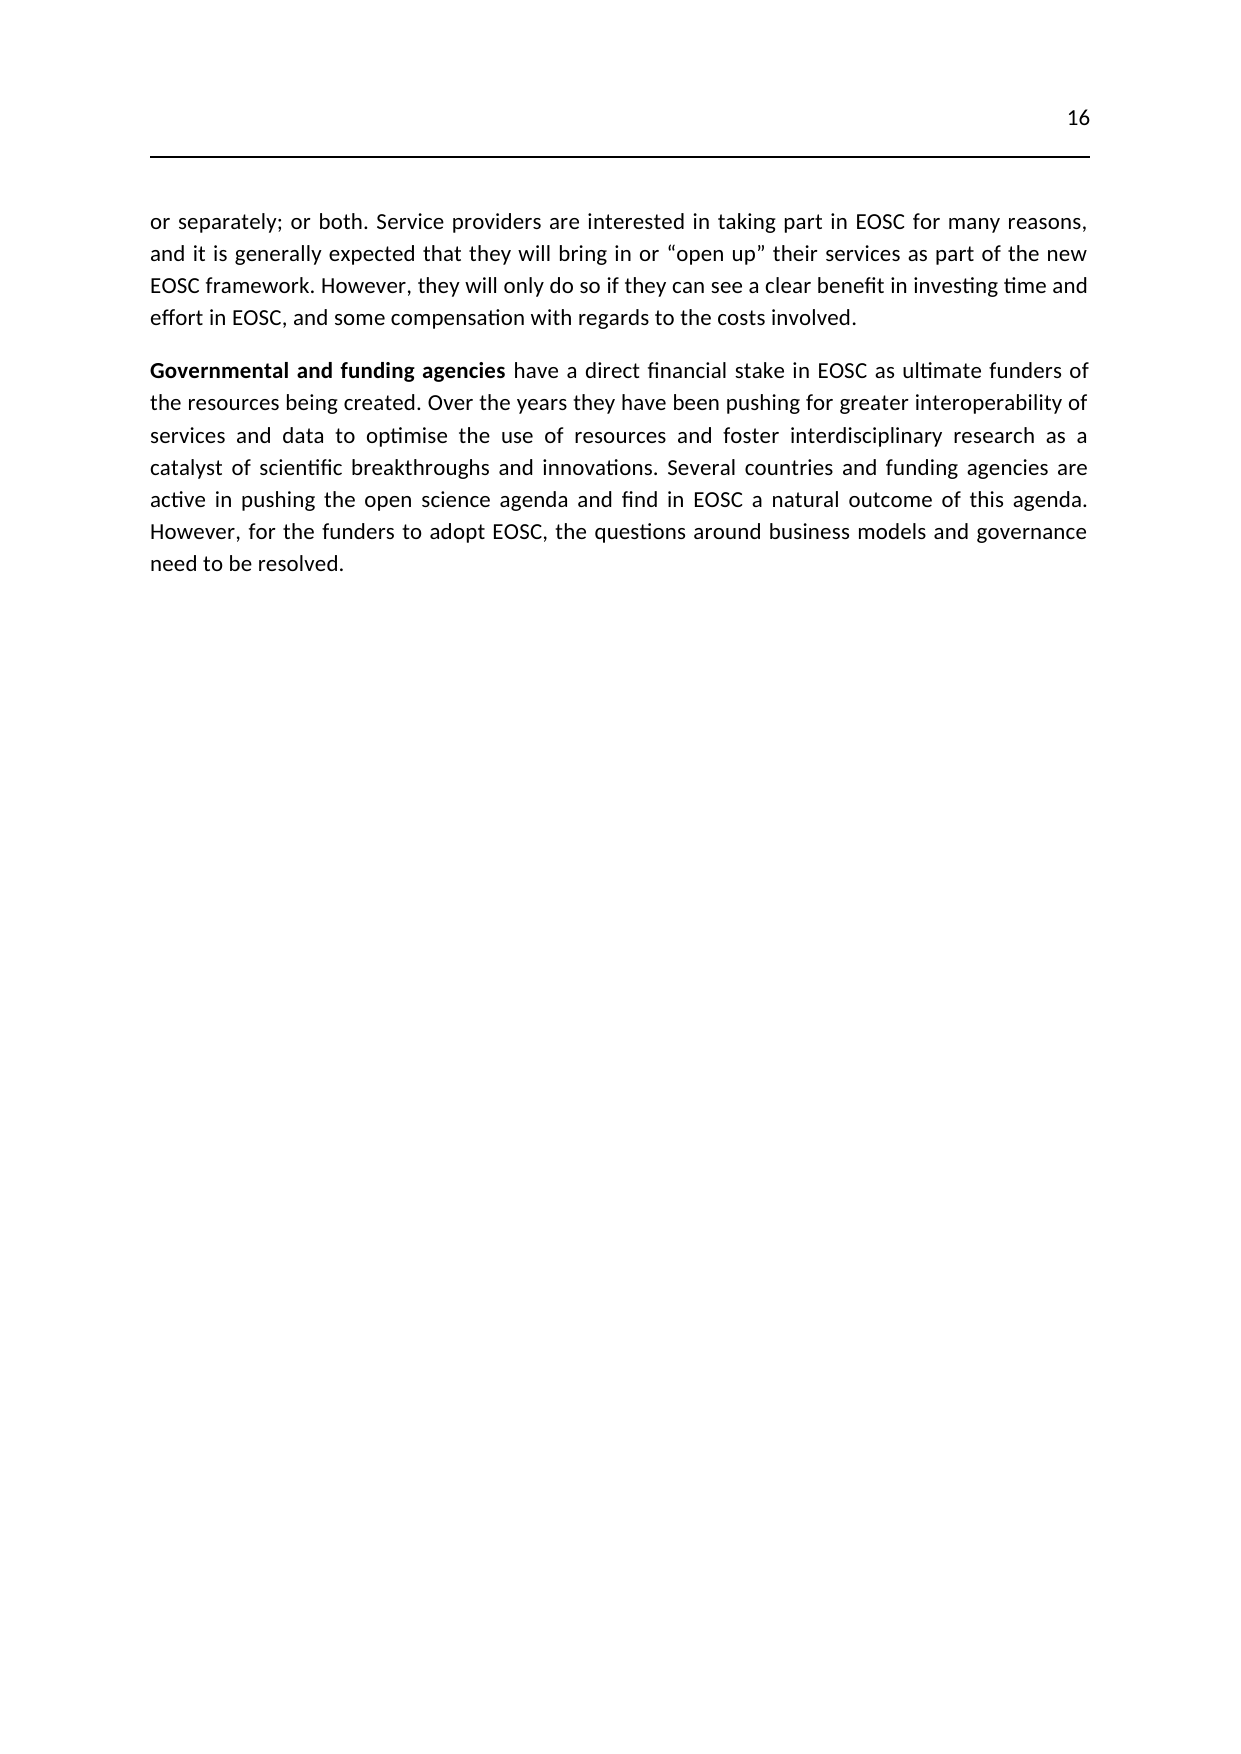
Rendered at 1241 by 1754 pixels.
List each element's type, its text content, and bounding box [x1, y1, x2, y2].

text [150, 207, 1090, 331]
text Governmental and funding agencies have a direct financial stake in EOSC as ultimate funders of the resources being created. Over the years they have been pushing for greater interoperability of services and data to optimise the use of resources and foster interdisciplinary research as a catalyst of scientific breakthroughs and innovations. Several countries and funding agencies are active in pushing the open science agenda and find in EOSC a natural outcome of this agenda. However, for the funders to adopt EOSC, the questions around business models and governance need to be resolved. [150, 356, 1090, 577]
